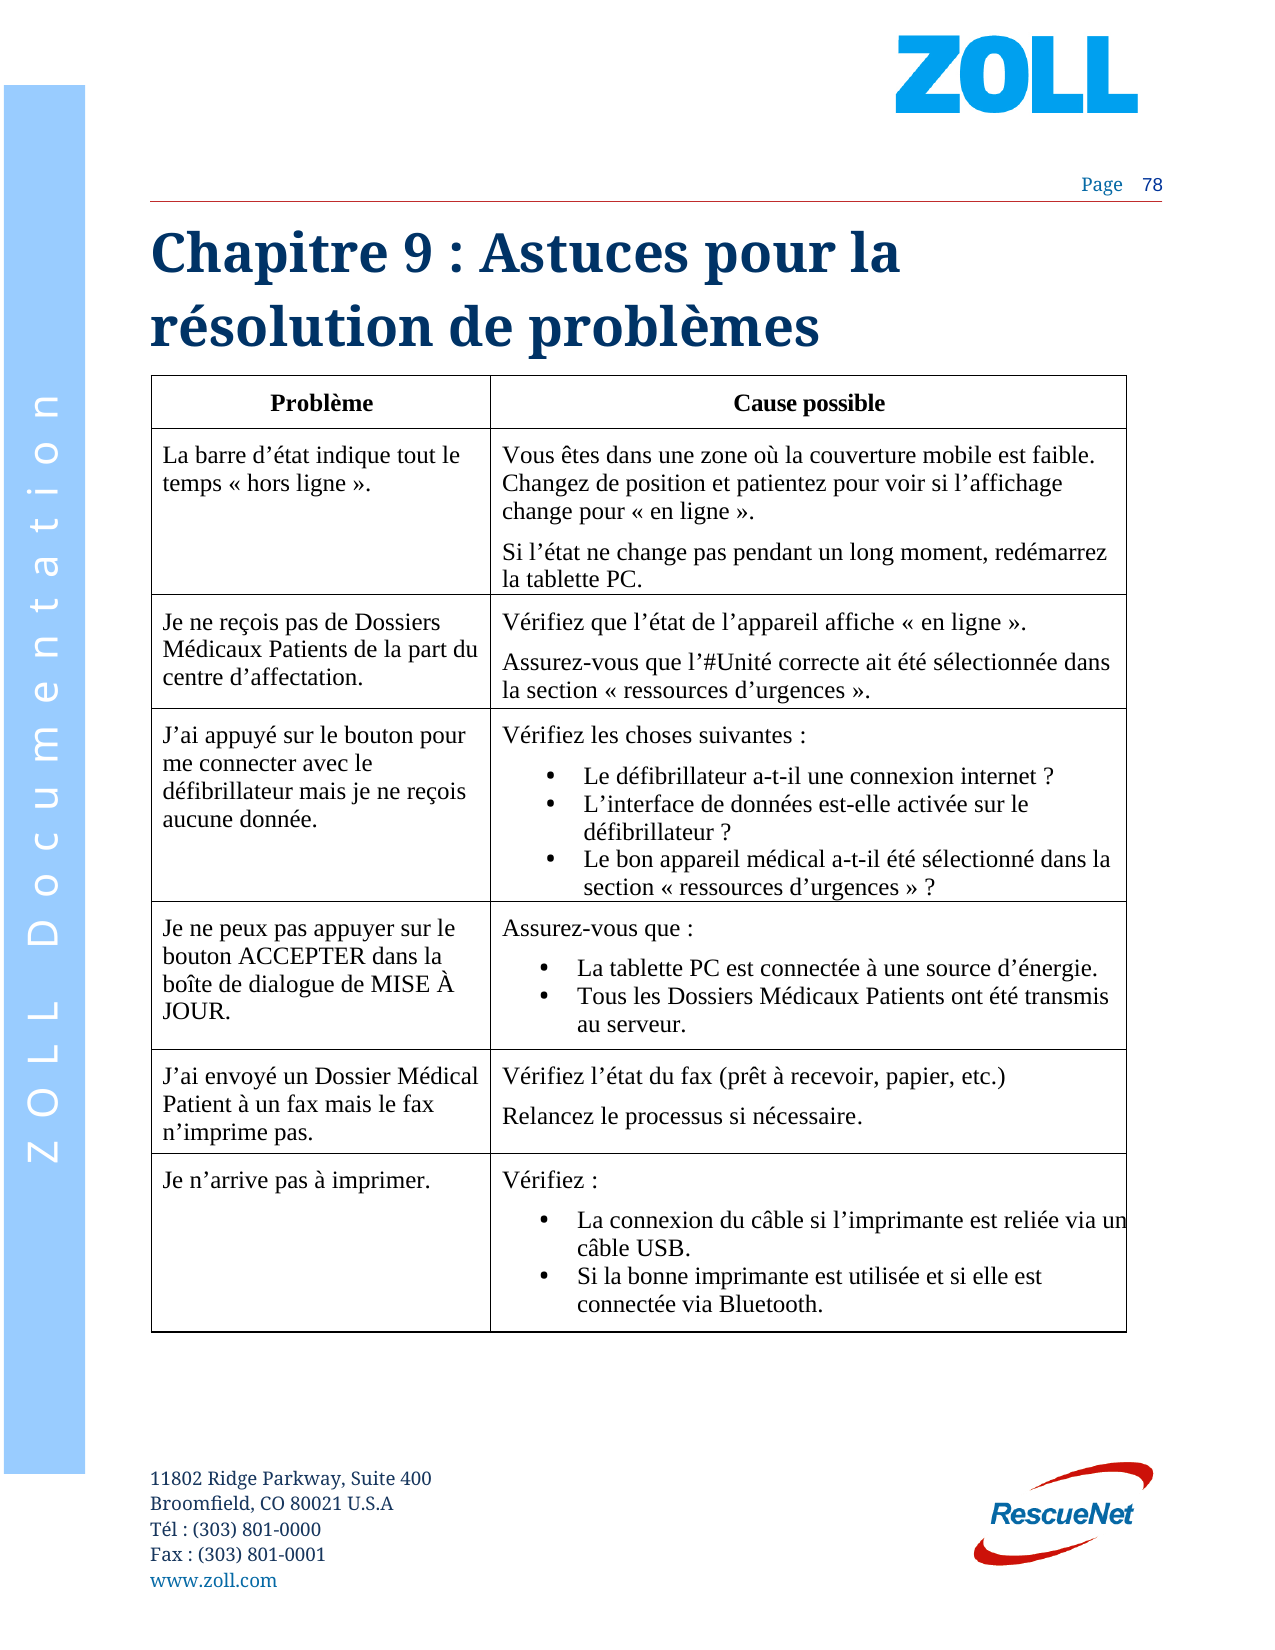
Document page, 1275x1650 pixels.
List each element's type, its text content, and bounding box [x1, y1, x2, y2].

table_header Problème [152, 376, 490, 428]
table_cell Vérifiez les choses suivantes : Le défibrillateur a-t-il une connexion internet ? L’interface de données est-elle activée sur le défibrillateur ? Le bon appareil médical a-t-il été sélectionné dans la section « ressources d’urgences » ? [491, 709, 1126, 901]
table_cell Je ne reçois pas de Dossiers Médicaux Patients de la part du centre d’affectation. [152, 595, 490, 708]
table_cell Je ne peux pas appuyer sur le bouton ACCEPTER dans la boîte de dialogue de MISE À JOUR. [152, 902, 490, 1048]
table_cell Vérifiez : La connexion du câble si l’imprimante est reliée via un câble USB. Si la bonne imprimante est utilisée et si elle est connectée via Bluetooth. [491, 1154, 1126, 1331]
table_header Cause possible [491, 376, 1126, 428]
picture [972, 1461, 1155, 1567]
table_cell La barre d’état indique tout le temps « hors ligne ». [152, 429, 490, 594]
table_cell Vérifiez l’état du fax (prêt à recevoir, papier, etc.) Relancez le processus si nécessaire. [491, 1050, 1126, 1153]
table_cell Je n’arrive pas à imprimer. [152, 1154, 490, 1331]
table_cell Vous êtes dans une zone où la couverture mobile est faible. Changez de position et patientez pour voir si l’affichage change pour « en ligne ». Si l’état ne change pas pendant un long moment, redémarrez la tablette PC. [491, 429, 1126, 594]
table_cell Vérifiez que l’état de l’appareil affiche « en ligne ». Assurez-vous que l’#Unité correcte ait été sélectionnée dans la section « ressources d’urgences ». [491, 595, 1126, 708]
subtitle Chapitre 9 : Astuces pour la résolution de problèmes [150, 215, 1162, 362]
picture [891, 27, 1146, 122]
table_cell J’ai envoyé un Dossier Médical Patient à un fax mais le fax n’imprime pas. [152, 1050, 490, 1153]
table_cell Assurez-vous que : La tablette PC est connectée à une source d’énergie. Tous les Dossiers Médicaux Patients ont été transmis au serveur. [491, 902, 1126, 1048]
table_cell J’ai appuyé sur le bouton pour me connecter avec le défibrillateur mais je ne reçois aucune donnée. [152, 709, 490, 901]
